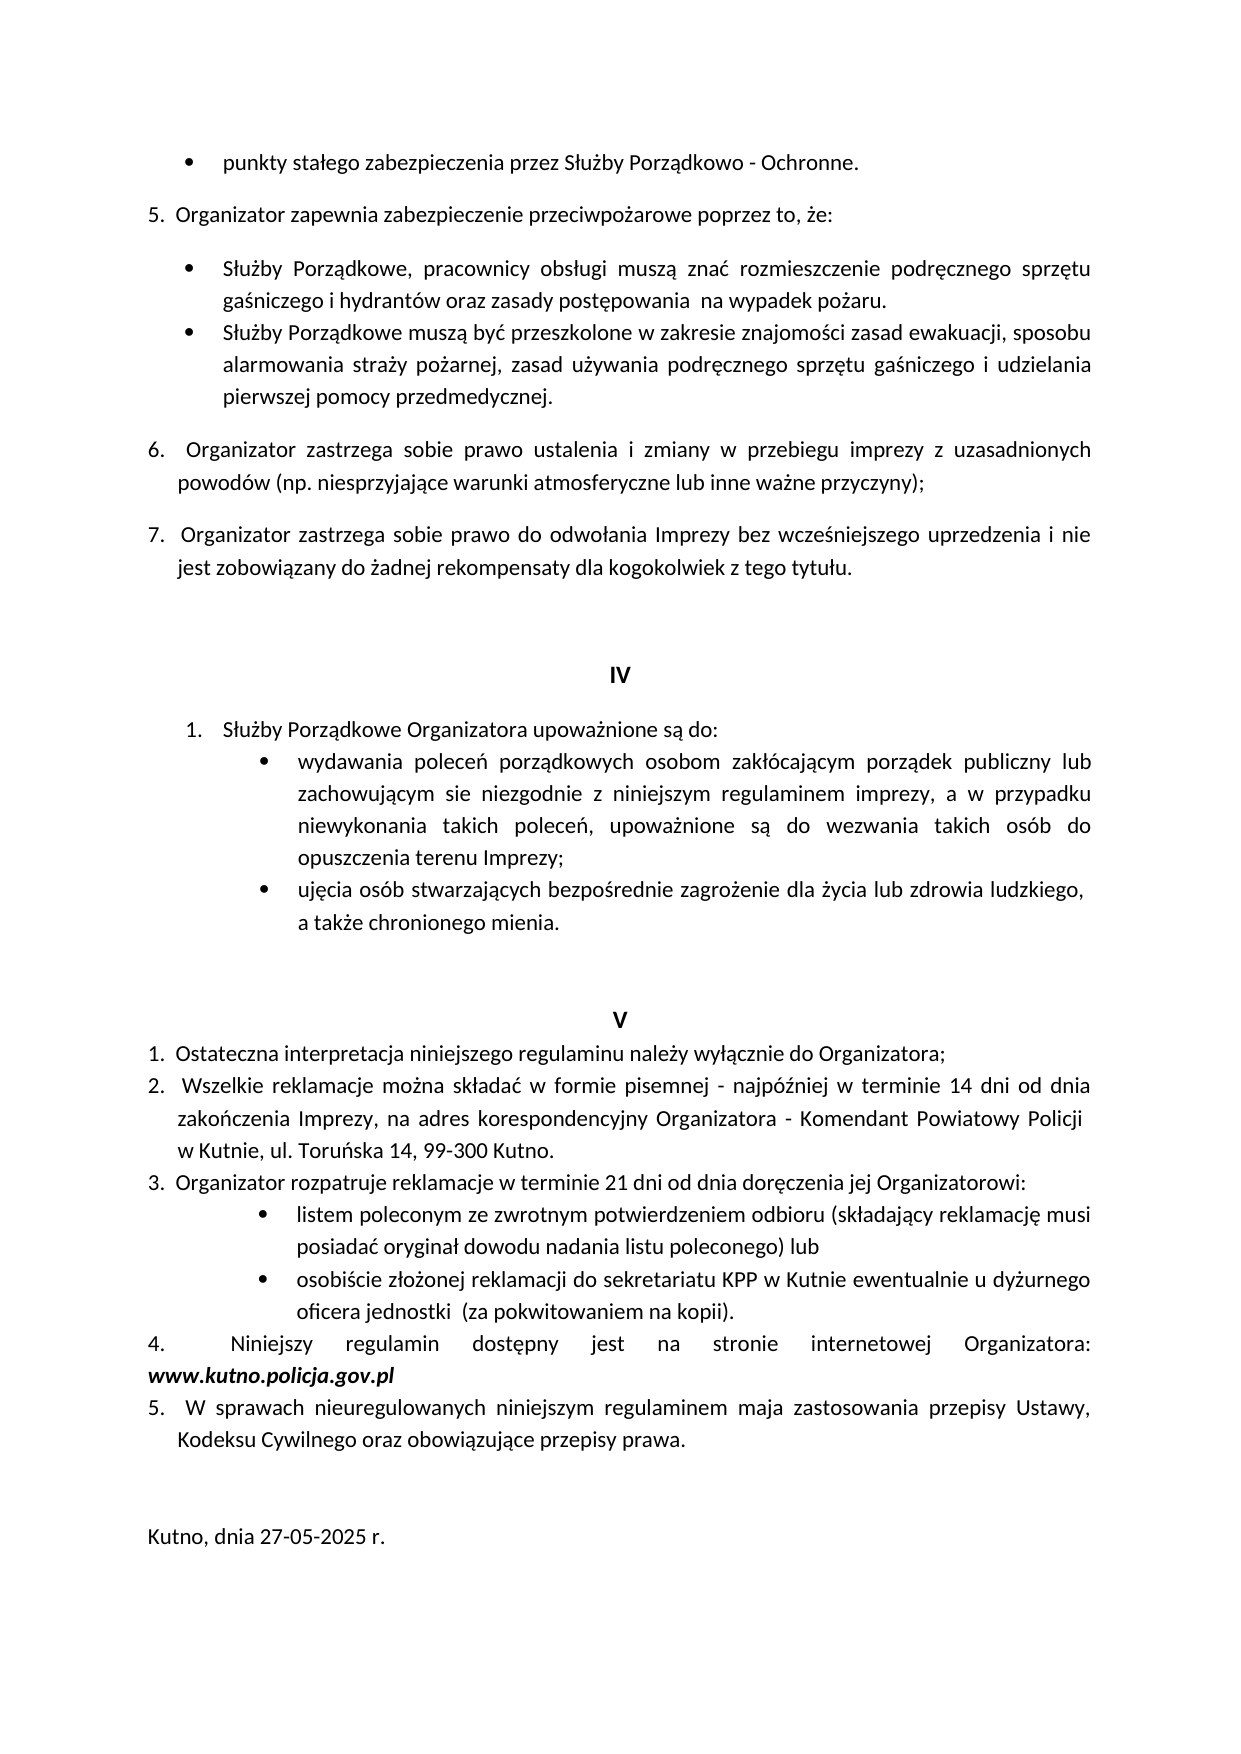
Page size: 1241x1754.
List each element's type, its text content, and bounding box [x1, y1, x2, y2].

list 3. Organizator rozpatruje reklamacje w terminie 21 dni od dnia doręczenia jej Organizatorowi: [148, 1168, 1093, 1196]
list Służby Porządkowe, pracownicy obsługi muszą znać rozmieszczenie podręcznego sprzętu gaśniczego i hydrantów oraz zasady postępowania na wypadek pożaru. [185, 254, 1093, 314]
list 2. Wszelkie reklamacje można składać w formie pisemnej - najpóźniej w terminie 14 dni od dnia zakończenia Imprezy, na adres korespondencyjny Organizatora - Komendant Powiatowy Policji w Kutnie, ul. Toruńska 14, 99-300 Kutno. [148, 1072, 1093, 1164]
list punkty stałego zabezpieczenia przez Służby Porządkowo - Ochronne. [185, 148, 1093, 176]
text 7. Organizator zastrzega sobie prawo do odwołania Imprezy bez wcześniejszego uprzedzenia i nie jest zobowiązany do żadnej rekompensaty dla kogokolwiek z tego tytułu. [148, 521, 1093, 581]
list Służby Porządkowe Organizatora upoważnione są do: [185, 715, 1093, 743]
text 5. Organizator zapewnia zabezpieczenie przeciwpożarowe poprzez to, że: [148, 201, 1093, 229]
list 4. Niniejszy regulamin dostępny jest na stronie internetowej Organizatora: www.kutno.policja.gov.pl [148, 1329, 1093, 1389]
list 5. W sprawach nieuregulowanych niniejszym regulaminem maja zastosowania przepisy Ustawy, Kodeksu Cywilnego oraz obowiązujące przepisy prawa. [148, 1393, 1093, 1454]
text IV [148, 659, 1093, 689]
text 6. Organizator zastrzega sobie prawo ustalenia i zmiany w przebiegu imprezy z uzasadnionych powodów (np. niesprzyjające warunki atmosferyczne lub inne ważne przyczyny); [148, 435, 1093, 496]
list ujęcia osób stwarzających bezpośrednie zagrożenie dla życia lub zdrowia ludzkiego, a także chronionego mienia. [260, 876, 1093, 936]
list V [148, 1004, 1093, 1035]
list 1. Ostateczna interpretacja niniejszego regulaminu należy wyłącznie do Organizatora; [148, 1039, 1093, 1067]
list Służby Porządkowe muszą być przeszkolone w zakresie znajomości zasad ewakuacji, sposobu alarmowania straży pożarnej, zasad używania podręcznego sprzętu gaśniczego i udzielania pierwszej pomocy przedmedycznej. [185, 318, 1093, 410]
list listem poleconym ze zwrotnym potwierdzeniem odbioru (składający reklamację musi posiadać oryginał dowodu nadania listu poleconego) lub [259, 1200, 1093, 1261]
list Kutno, dnia 27-05-2025 r. [148, 1522, 1093, 1550]
list wydawania poleceń porządkowych osobom zakłócającym porządek publiczny lub zachowującym sie niezgodnie z niniejszym regulaminem imprezy, a w przypadku niewykonania takich poleceń, upoważnione są do wezwania takich osób do opuszczenia terenu Imprezy; [260, 747, 1093, 871]
list osobiście złożonej reklamacji do sekretariatu KPP w Kutnie ewentualnie u dyżurnego oficera jednostki (za pokwitowaniem na kopii). [259, 1265, 1093, 1325]
